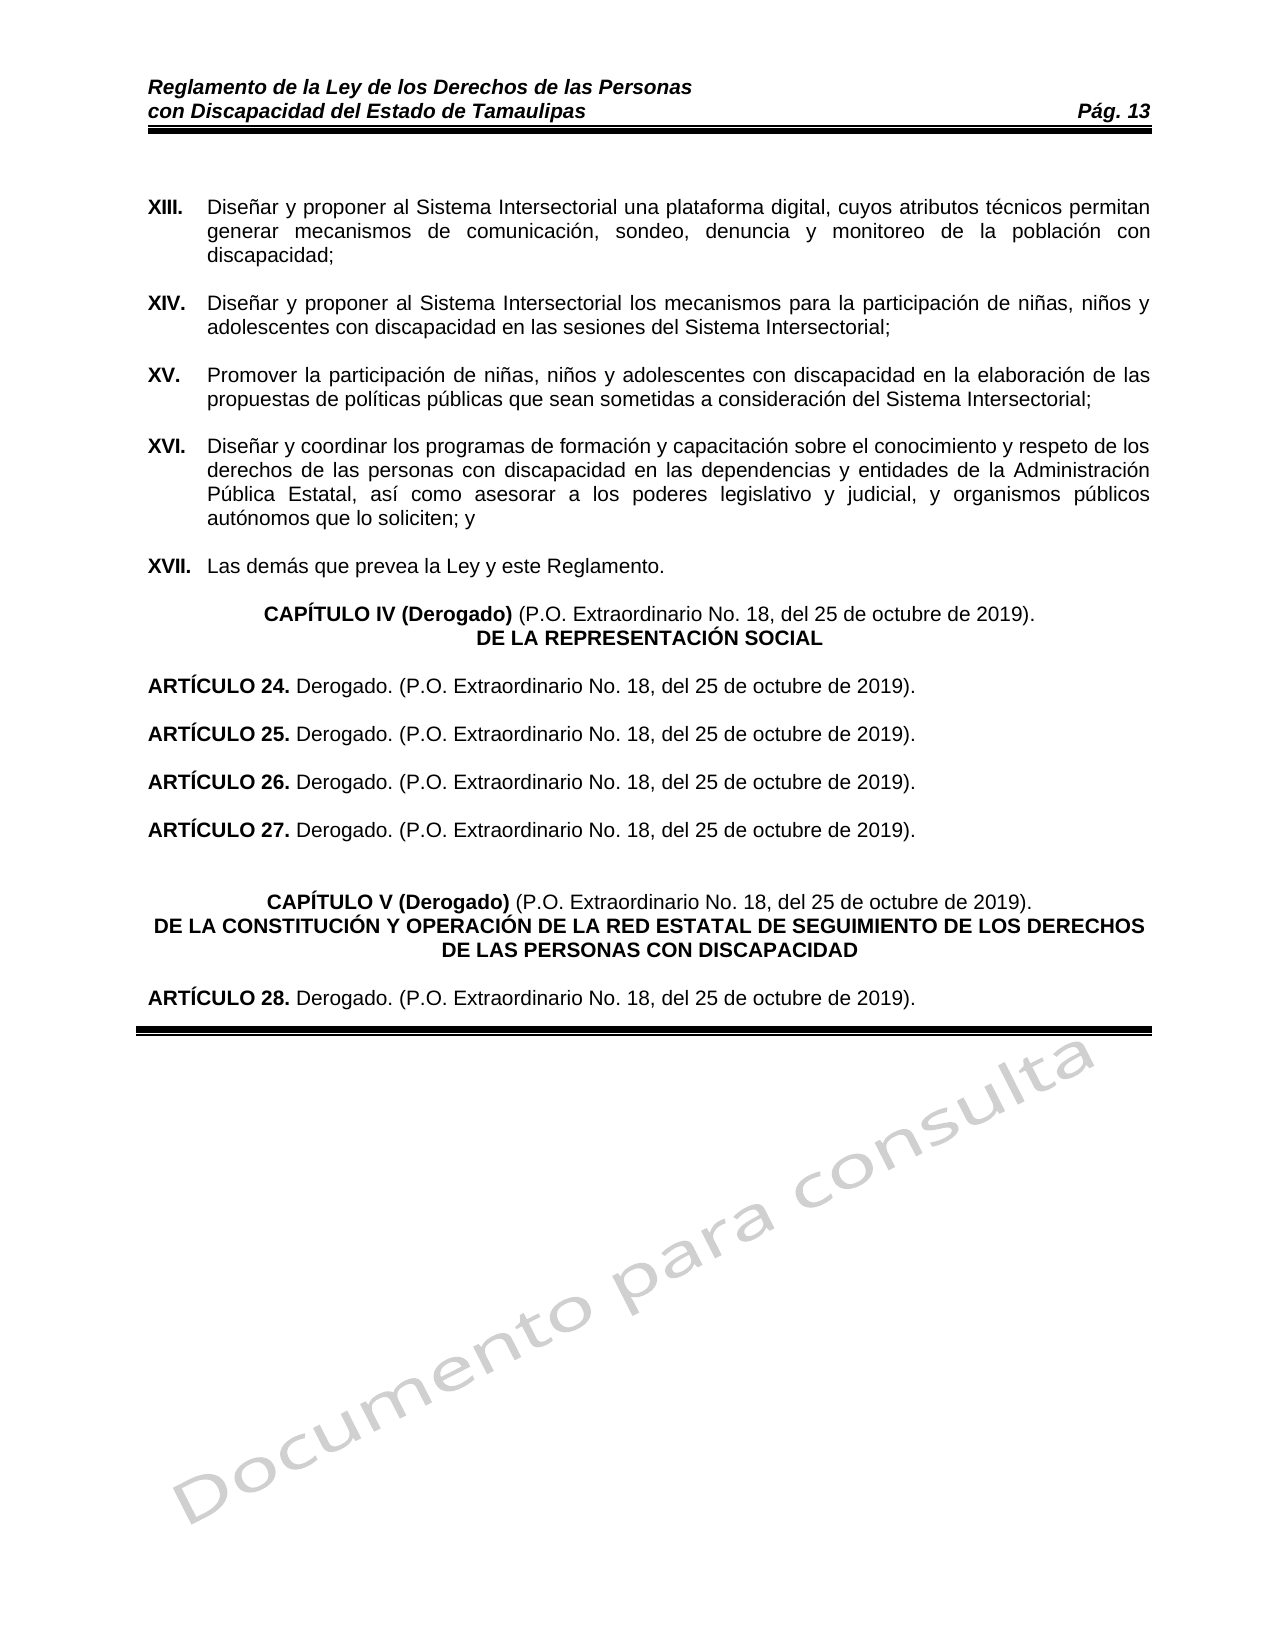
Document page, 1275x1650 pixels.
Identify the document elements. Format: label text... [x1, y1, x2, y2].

text CAPÍTULO IV (Derogado) (P.O. Extraordinario No. 18, del 25 de octubre de 2019). [148, 602, 1152, 626]
text CAPÍTULO V (Derogado) (P.O. Extraordinario No. 18, del 25 de octubre de 2019). [148, 889, 1152, 913]
list Diseñar y coordinar los programas de formación y capacitación sobre el conocimiento y respeto de los derechos de las personas con discapacidad en las dependencias y entidades de la Administración Pública Estatal, así como asesorar a los poderes legislativo y judicial, y organismos públicos autónomos que lo soliciten; y [148, 434, 1152, 530]
text ARTÍCULO 24. Derogado. (P.O. Extraordinario No. 18, del 25 de octubre de 2019). [148, 674, 1152, 698]
text DE LA CONSTITUCIÓN Y OPERACIÓN DE LA RED ESTATAL DE SEGUIMIENTO DE LOS DERECHOS DE LAS PERSONAS CON DISCAPACIDAD [148, 913, 1152, 961]
text ARTÍCULO 27. Derogado. (P.O. Extraordinario No. 18, del 25 de octubre de 2019). [148, 818, 1152, 842]
text DE LA REPRESENTACIÓN SOCIAL [148, 626, 1152, 650]
text ARTÍCULO 26. Derogado. (P.O. Extraordinario No. 18, del 25 de octubre de 2019). [148, 770, 1152, 794]
list Las demás que prevea la Ley y este Reglamento. [148, 554, 1152, 578]
text ARTÍCULO 25. Derogado. (P.O. Extraordinario No. 18, del 25 de octubre de 2019). [148, 722, 1152, 746]
list Diseñar y proponer al Sistema Intersectorial una plataforma digital, cuyos atributos técnicos permitan generar mecanismos de comunicación, sondeo, denuncia y monitoreo de la población con discapacidad; [148, 195, 1152, 267]
text ARTÍCULO 28. Derogado. (P.O. Extraordinario No. 18, del 25 de octubre de 2019). [148, 985, 1152, 1009]
list Diseñar y proponer al Sistema Intersectorial los mecanismos para la participación de niñas, niños y adolescentes con discapacidad en las sesiones del Sistema Intersectorial; [148, 291, 1152, 338]
list Promover la participación de niñas, niños y adolescentes con discapacidad en la elaboración de las propuestas de políticas públicas que sean sometidas a consideración del Sistema Intersectorial; [148, 362, 1152, 410]
